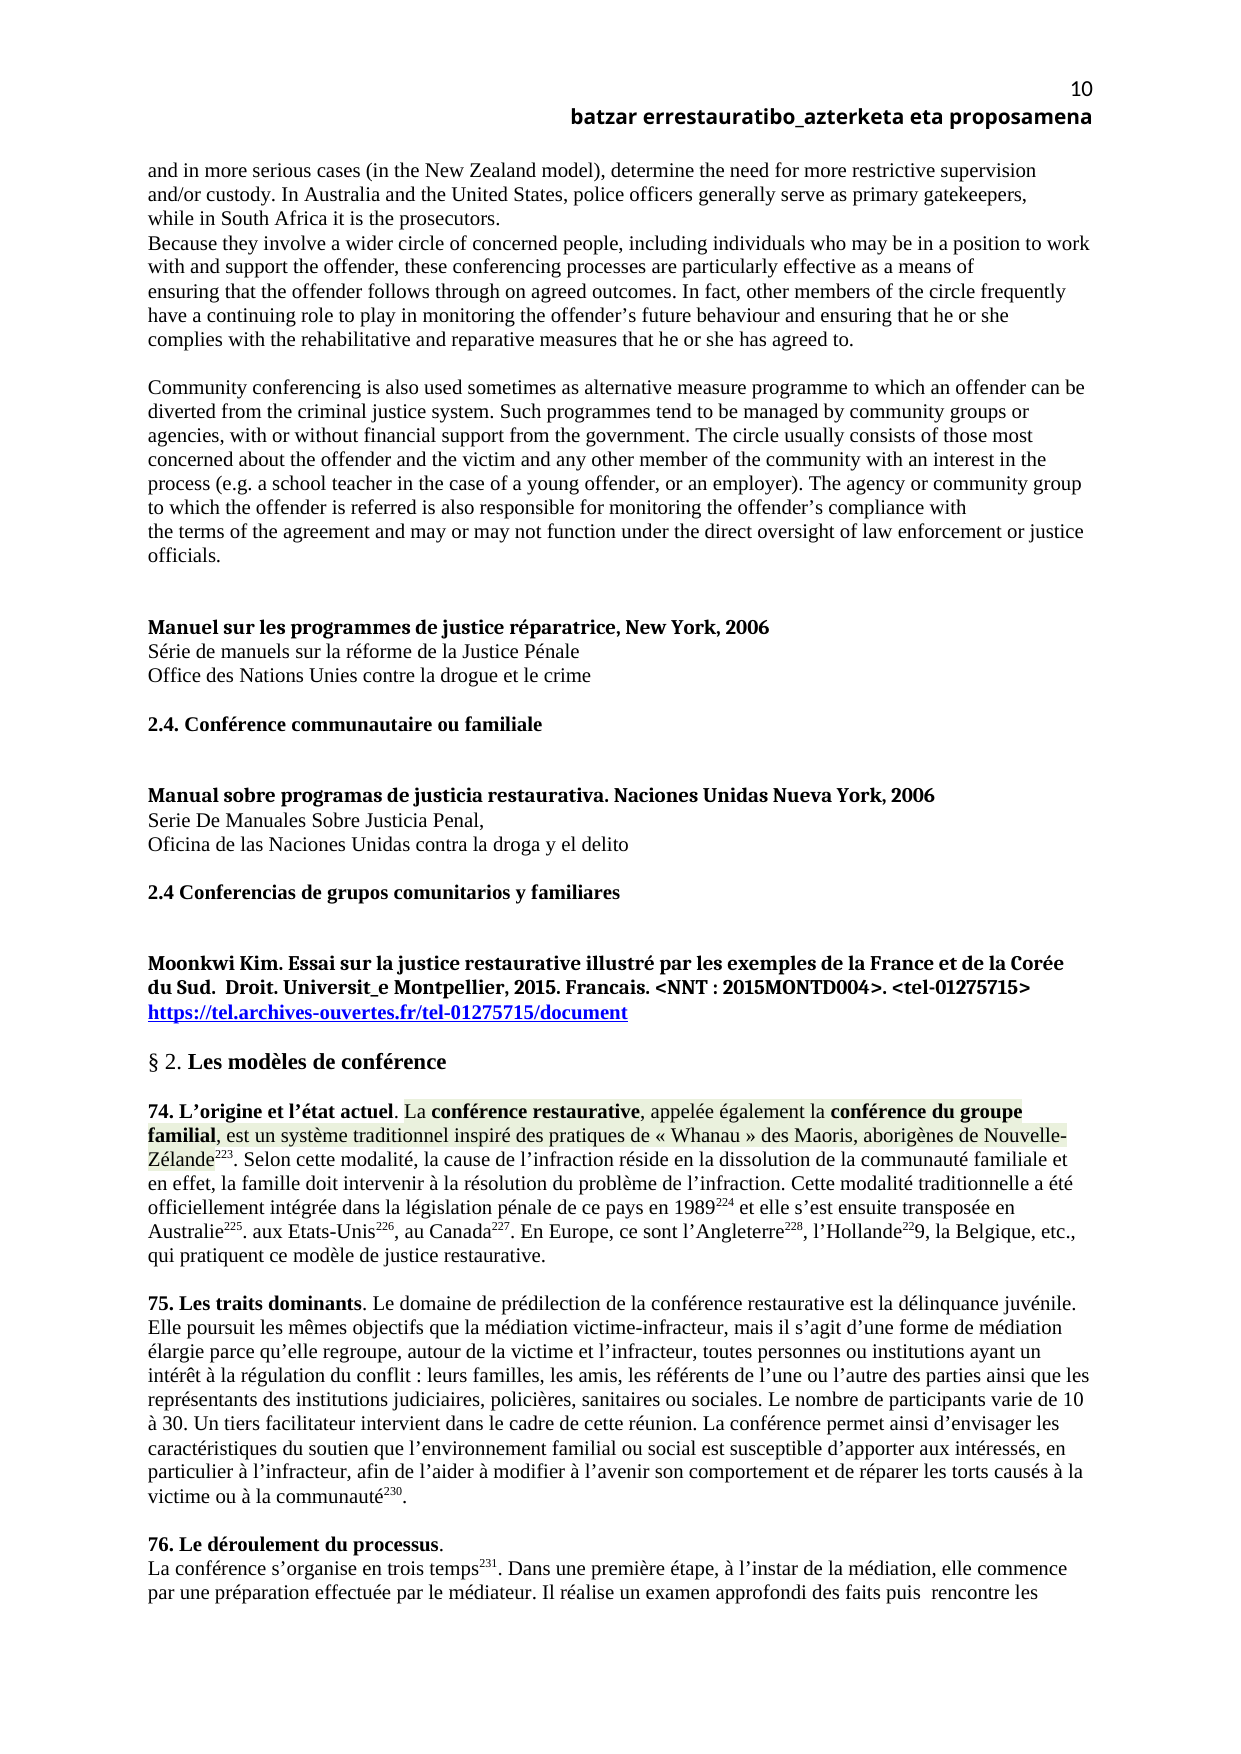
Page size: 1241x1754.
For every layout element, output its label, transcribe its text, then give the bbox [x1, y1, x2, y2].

subtitle Manual sobre programas de justicia restaurativa. Naciones Unidas Nueva York, 2006 [148, 784, 1093, 808]
text § 2. Les modèles de conférence [148, 1048, 1093, 1074]
text Because they involve a wider circle of concerned people, including individuals who may be in a position to work with and support the offender, these conferencing processes are particularly effective as a means of [148, 230, 1093, 278]
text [148, 1556, 1093, 1604]
text complies with the rehabilitative and reparative measures that he or she has agreed to. [148, 327, 1093, 351]
text 2.4 Conferencias de grupos comunitarios y familiares [148, 880, 1093, 904]
text Serie De Manuales Sobre Justicia Penal, [148, 808, 1093, 832]
text 76. Le déroulement du processus. [148, 1532, 1093, 1556]
text agencies, with or without financial support from the government. The circle usually consists of those most concerned about the offender and the victim and any other member of the community with an interest in the [148, 423, 1093, 471]
text Community conferencing is also used sometimes as alternative measure programme to which an offender can be diverted from the criminal justice system. Such programmes tend to be managed by community groups or [148, 375, 1093, 423]
subtitle Moonkwi Kim. Essai sur la justice restaurative illustré par les exemples de la France et de la Corée du Sud. Droit. Universit_e Montpellier, 2015. Francais. <NNT : 2015MONTD004>. <tel-01275715> [148, 952, 1093, 1000]
text 75. Les traits dominants. Le domaine de prédilection de la conférence restaurative est la délinquance juvénile. Elle poursuit les mêmes objectifs que la médiation victime-infracteur, mais il s’agit d’une forme de médiation élargie parce qu’elle regroupe, autour de la victime et l’infracteur, toutes personnes ou institutions ayant un intérêt à la régulation du conflit : leurs familles, les amis, les référents de l’une ou l’autre des parties ainsi que les représentants des institutions judiciaires, policières, sanitaires ou sociales. Le nombre de participants varie de 10 à 30. Un tiers facilitateur intervient dans le cadre de cette réunion. La conférence permet ainsi d’envisager les caractéristiques du soutien que l’environnement familial ou social est susceptible d’apporter aux intéressés, en particulier à l’infracteur, afin de l’aider à modifier à l’avenir son comportement et de réparer les torts causés à la victime ou à la communauté230. [148, 1291, 1093, 1508]
text 74. L’origine et l’état actuel. La conférence restaurative, appelée également la conférence du groupe familial, est un système traditionnel inspiré des pratiques de « Whanau » des Maoris, aborigènes de Nouvelle-Zélande223. Selon cette modalité, la cause de l’infraction réside en la dissolution de la communauté familiale et en effet, la famille doit intervenir à la résolution du problème de l’infraction. Cette modalité traditionnelle a été officiellement intégrée dans la législation pénale de ce pays en 1989224 et elle s’est ensuite transposée en Australie225. aux Etats-Unis226, au Canada227. En Europe, ce sont l’Angleterre228, l’Hollande229, la Belgique, etc., qui pratiquent ce modèle de justice restaurative. [148, 1098, 1093, 1267]
text Office des Nations Unies contre la drogue et le crime [148, 663, 1093, 687]
text 2.4. Conférence communautaire ou familiale [148, 712, 1093, 736]
text process (e.g. a school teacher in the case of a young offender, or an employer). The agency or community group to which the offender is referred is also responsible for monitoring the offender’s compliance with [148, 471, 1093, 519]
text while in South Africa it is the prosecutors. [148, 206, 1093, 230]
text the terms of the agreement and may or may not function under the direct oversight of law enforcement or justice officials. [148, 519, 1093, 567]
subtitle Manuel sur les programmes de justice réparatrice, New York, 2006 [148, 615, 1093, 639]
text https://tel.archives-ouvertes.fr/tel-01275715/document [148, 1000, 1093, 1024]
text ensuring that the offender follows through on agreed outcomes. In fact, other members of the circle frequently have a continuing role to play in monitoring the offender’s future behaviour and ensuring that he or she [148, 278, 1093, 327]
text and in more serious cases (in the New Zealand model), determine the need for more restrictive supervision and/or custody. In Australia and the United States, police officers generally serve as primary gatekeepers, [148, 158, 1093, 206]
text Oficina de las Naciones Unidas contra la droga y el delito [148, 832, 1093, 856]
text Série de manuels sur la réforme de la Justice Pénale [148, 639, 1093, 663]
